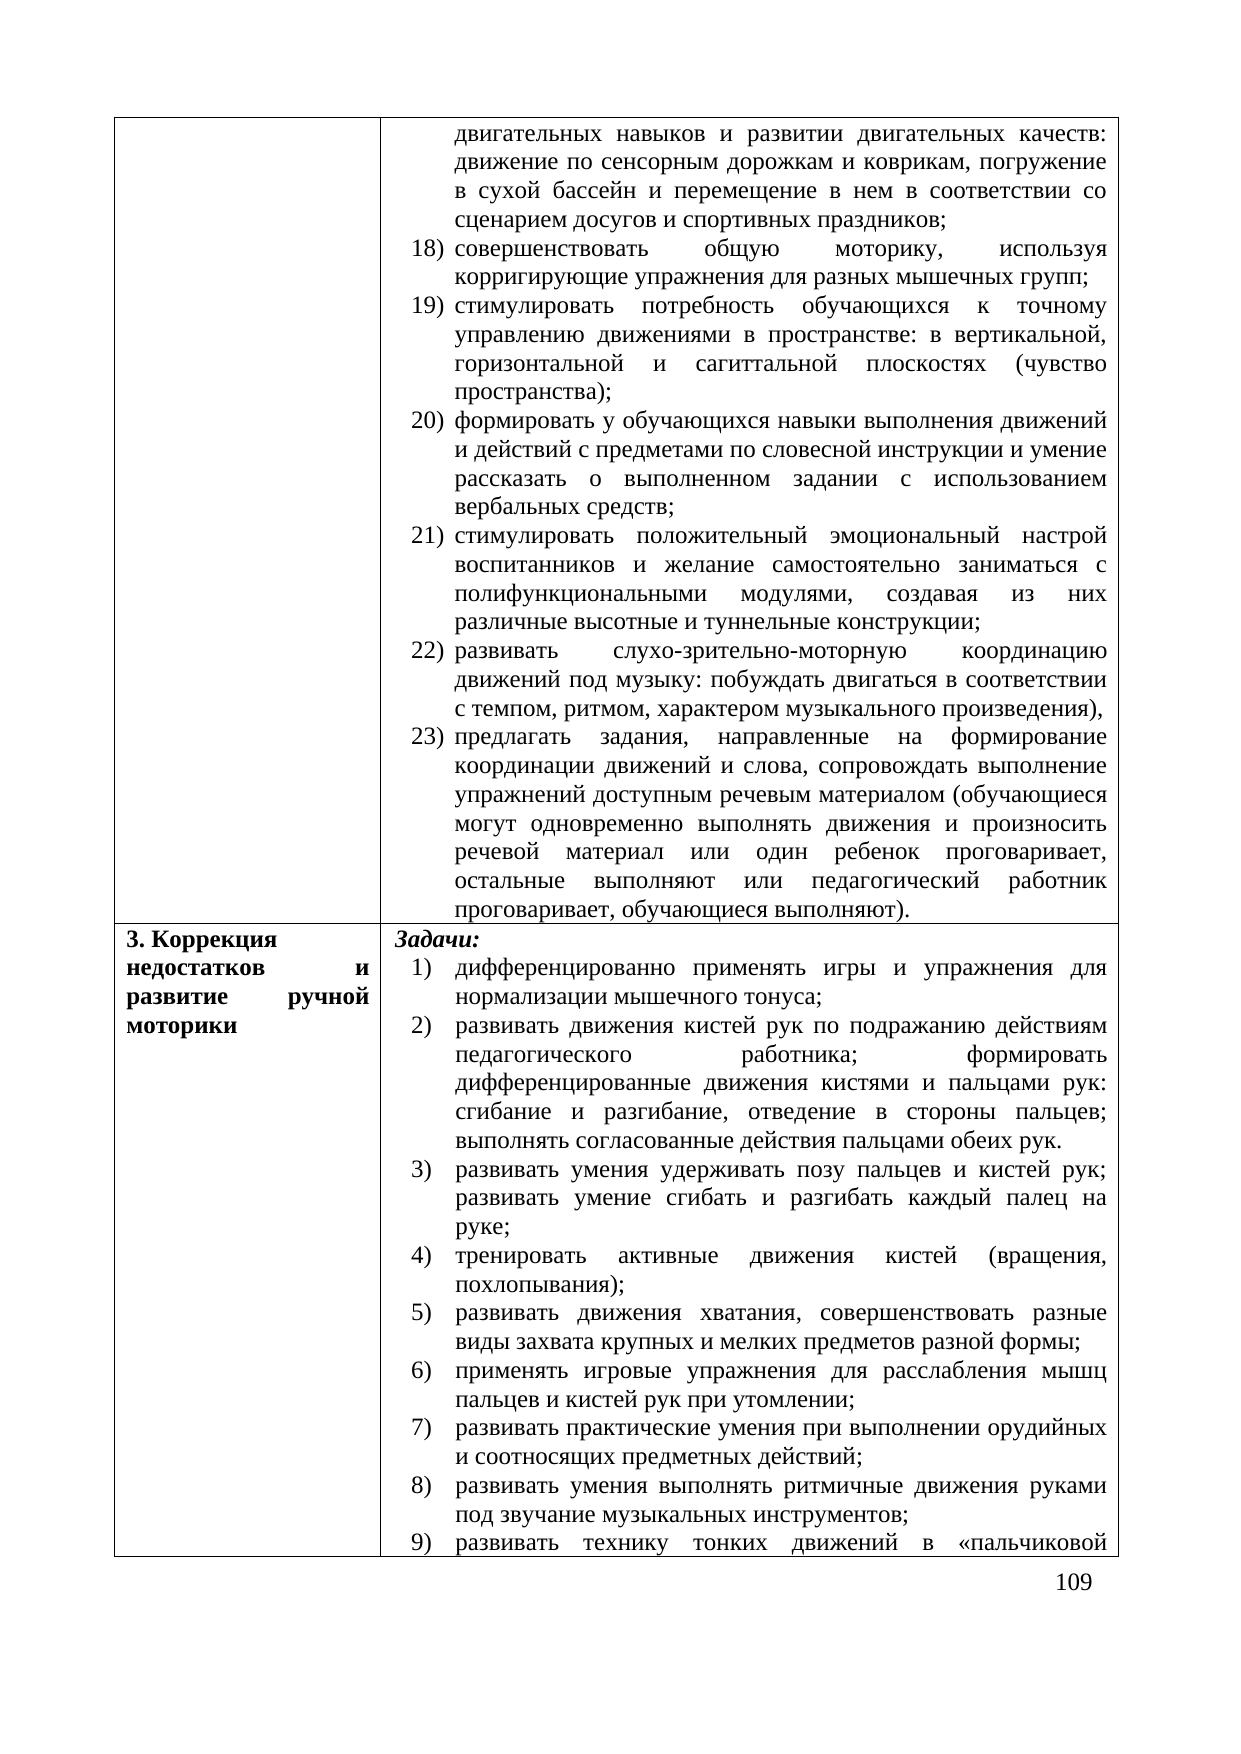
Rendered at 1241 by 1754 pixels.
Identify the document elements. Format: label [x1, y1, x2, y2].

table_cell [115, 118, 380, 923]
table_cell [381, 118, 1118, 923]
table_cell [381, 924, 1118, 1556]
table_cell [115, 924, 380, 1556]
